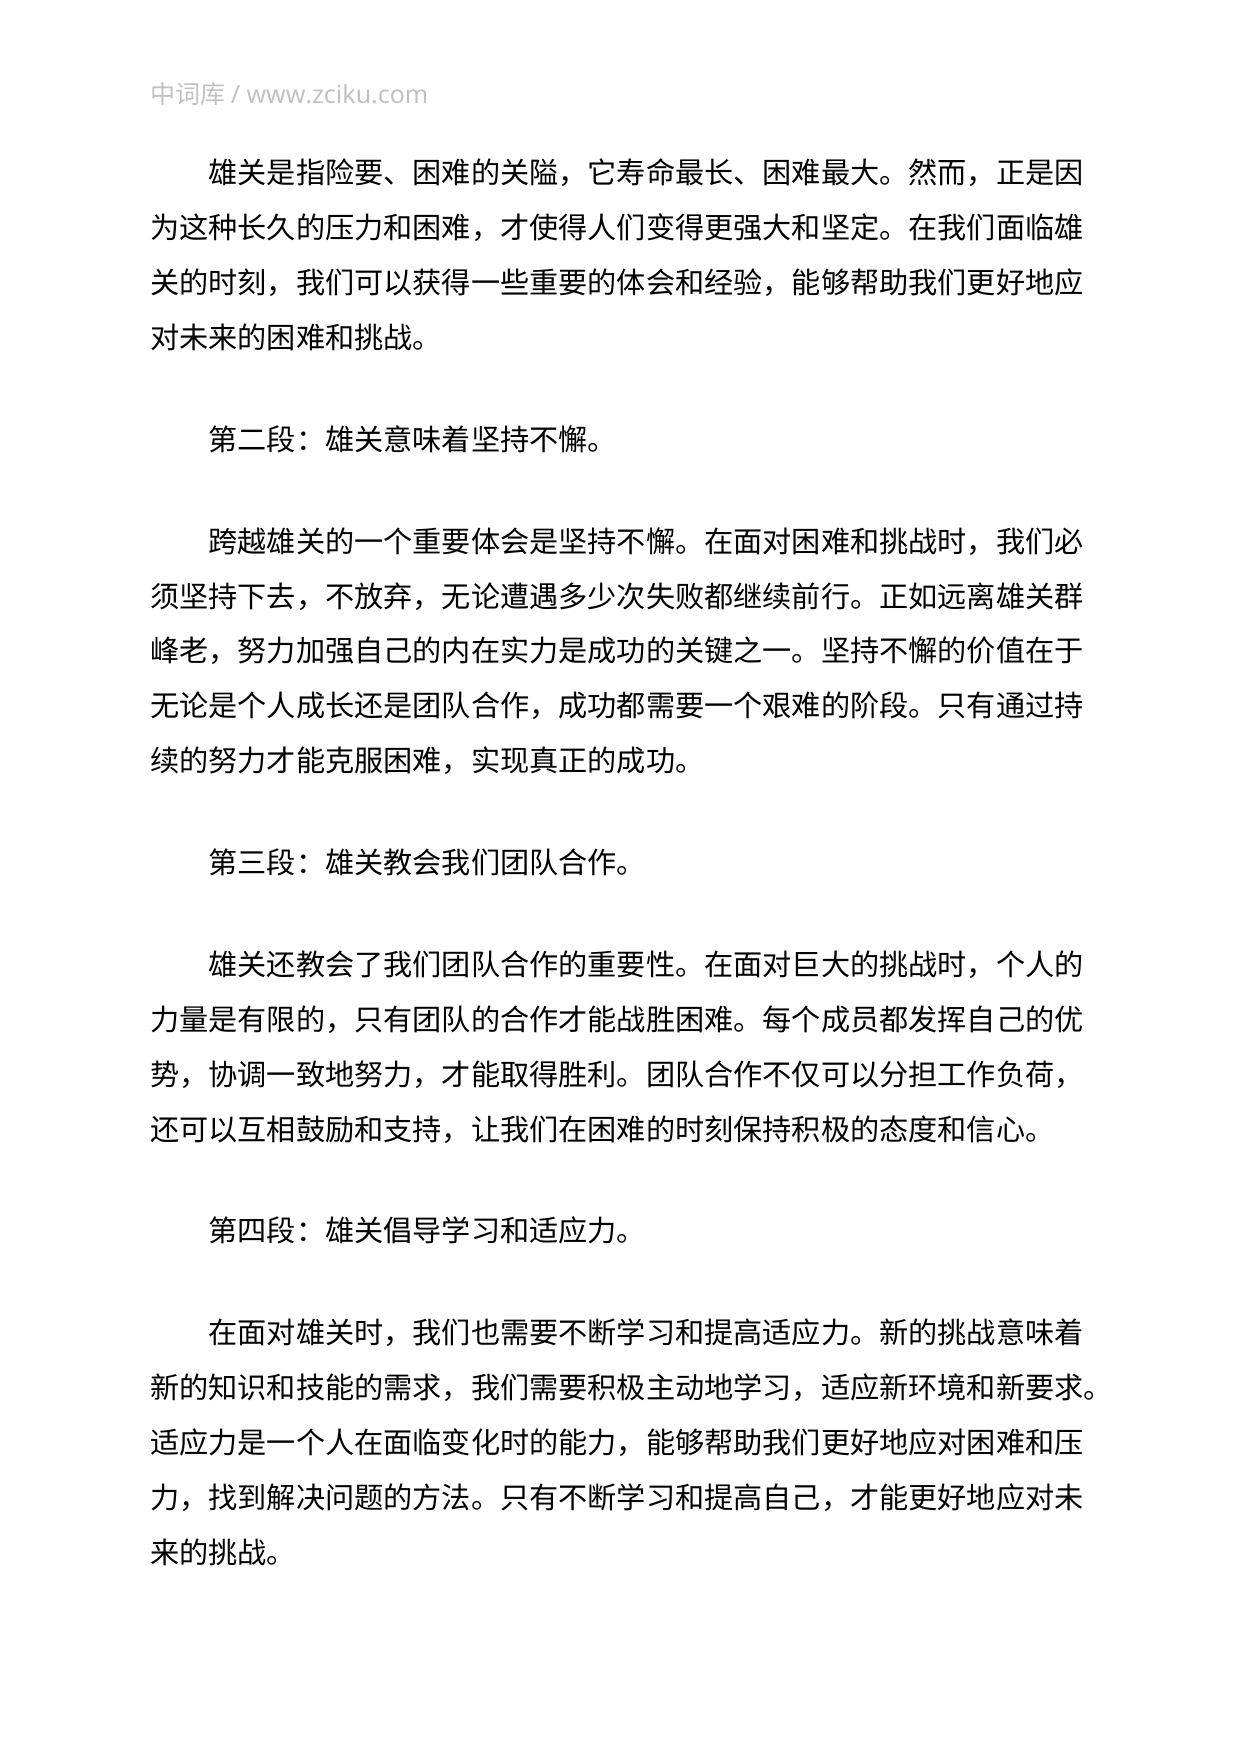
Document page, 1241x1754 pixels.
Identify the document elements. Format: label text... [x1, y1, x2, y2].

text 跨越雄关的一个重要体会是坚持不懈。在面对困难和挑战时，我们必须坚持下去，不放弃，无论遭遇多少次失败都继续前行。正如远离雄关群峰老，努力加强自己的内在实力是成功的关键之一。坚持不懈的价值在于无论是个人成长还是团队合作，成功都需要一个艰难的阶段。只有通过持续的努力才能克服困难，实现真正的成功。 [150, 518, 1090, 780]
text 第四段：雄关倡导学习和适应力。 [150, 1208, 1090, 1250]
text 在面对雄关时，我们也需要不断学习和提高适应力。新的挑战意味着新的知识和技能的需求，我们需要积极主动地学习，适应新环境和新要求。适应力是一个人在面临变化时的能力，能够帮助我们更好地应对困难和压力，找到解决问题的方法。只有不断学习和提高自己，才能更好地应对未来的挑战。 [150, 1309, 1090, 1571]
text 第三段：雄关教会我们团队合作。 [150, 839, 1090, 882]
text 雄关还教会了我们团队合作的重要性。在面对巨大的挑战时，个人的力量是有限的，只有团队的合作才能战胜困难。每个成员都发挥自己的优势，协调一致地努力，才能取得胜利。团队合作不仅可以分担工作负荷，还可以互相鼓励和支持，让我们在困难的时刻保持积极的态度和信心。 [150, 941, 1090, 1148]
text 第二段：雄关意味着坚持不懈。 [150, 416, 1090, 459]
text 雄关是指险要、困难的关隘，它寿命最长、困难最大。然而，正是因为这种长久的压力和困难，才使得人们变得更强大和坚定。在我们面临雄关的时刻，我们可以获得一些重要的体会和经验，能够帮助我们更好地应对未来的困难和挑战。 [150, 150, 1090, 357]
